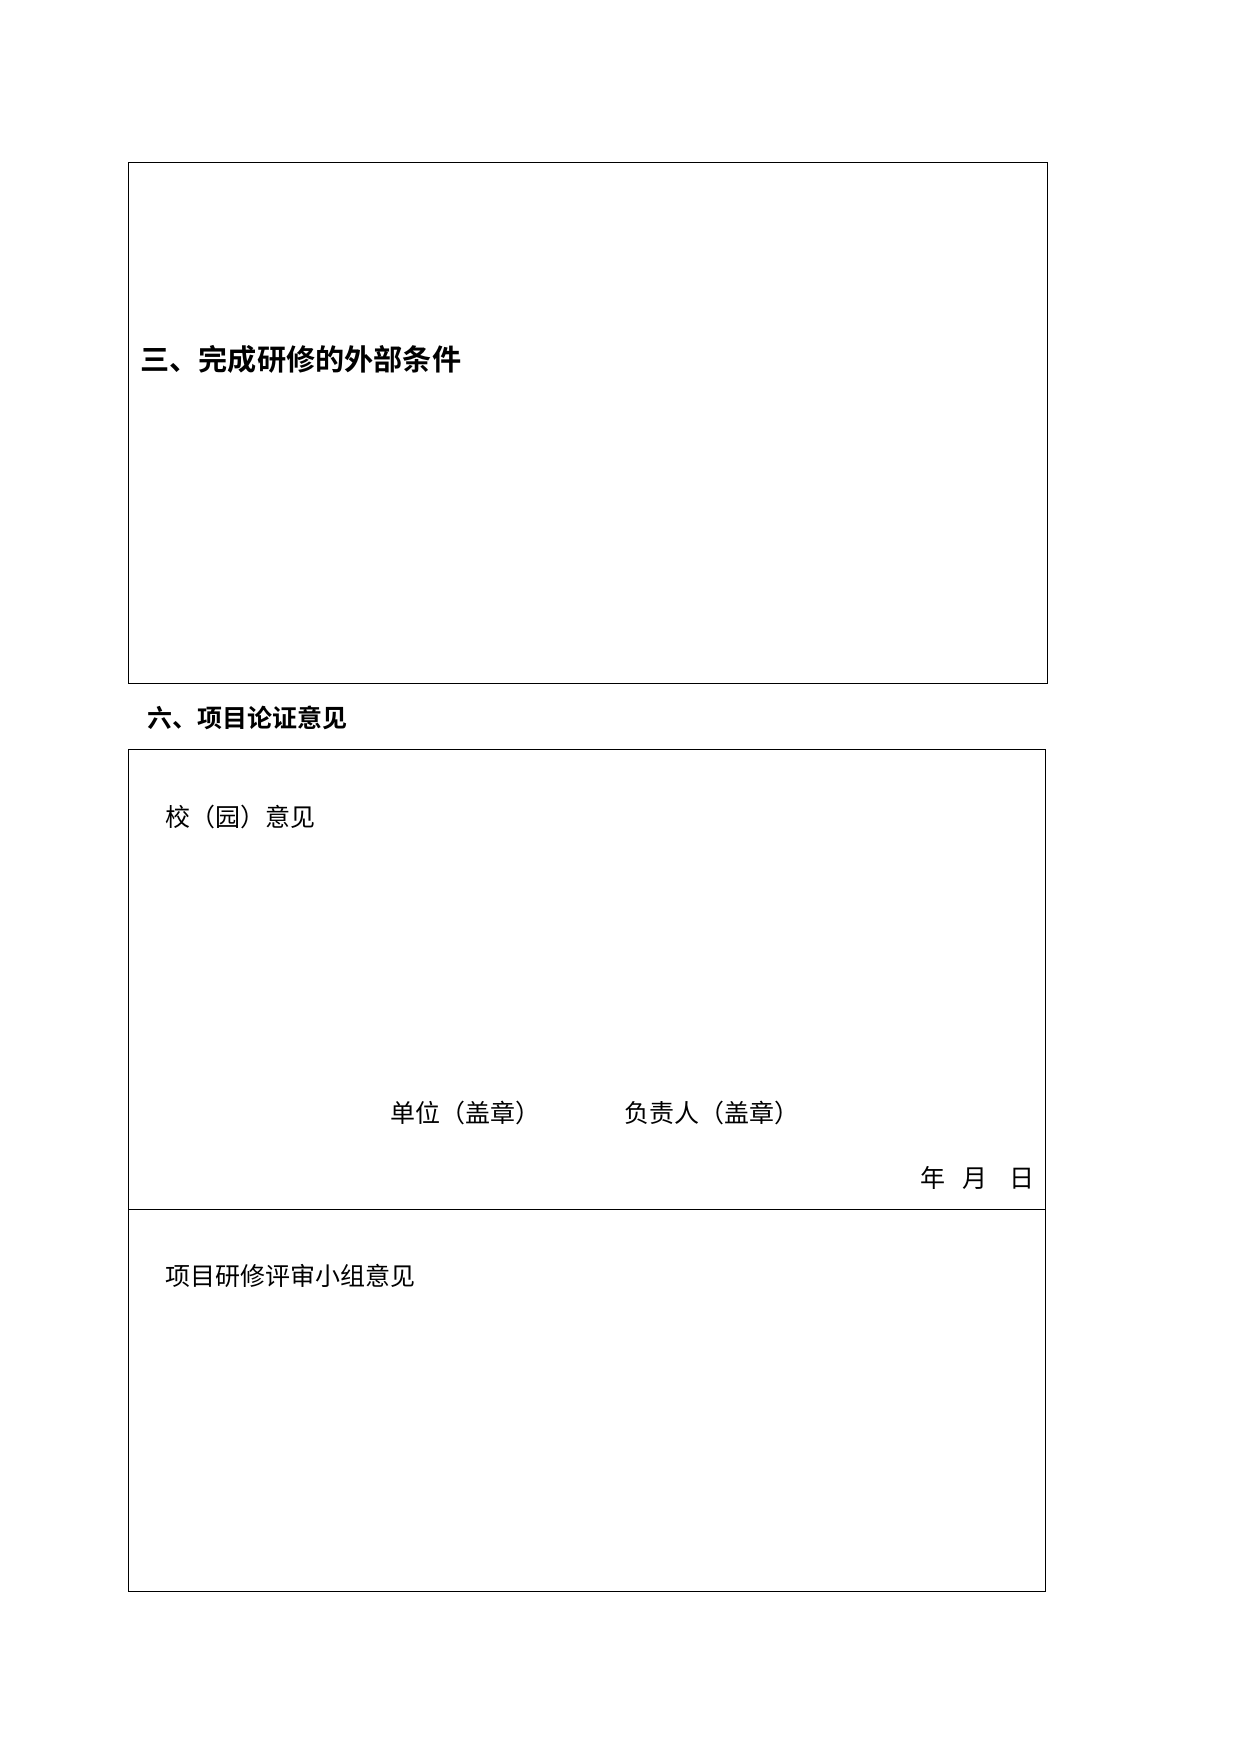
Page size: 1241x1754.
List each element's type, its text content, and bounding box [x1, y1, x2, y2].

text 六、项目论证意见 [148, 684, 1092, 749]
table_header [129, 163, 1047, 683]
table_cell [129, 1210, 1045, 1591]
table_header 校（园）意见 单位（盖章） 负责人（盖章） 年 月 日 [129, 750, 1045, 1209]
